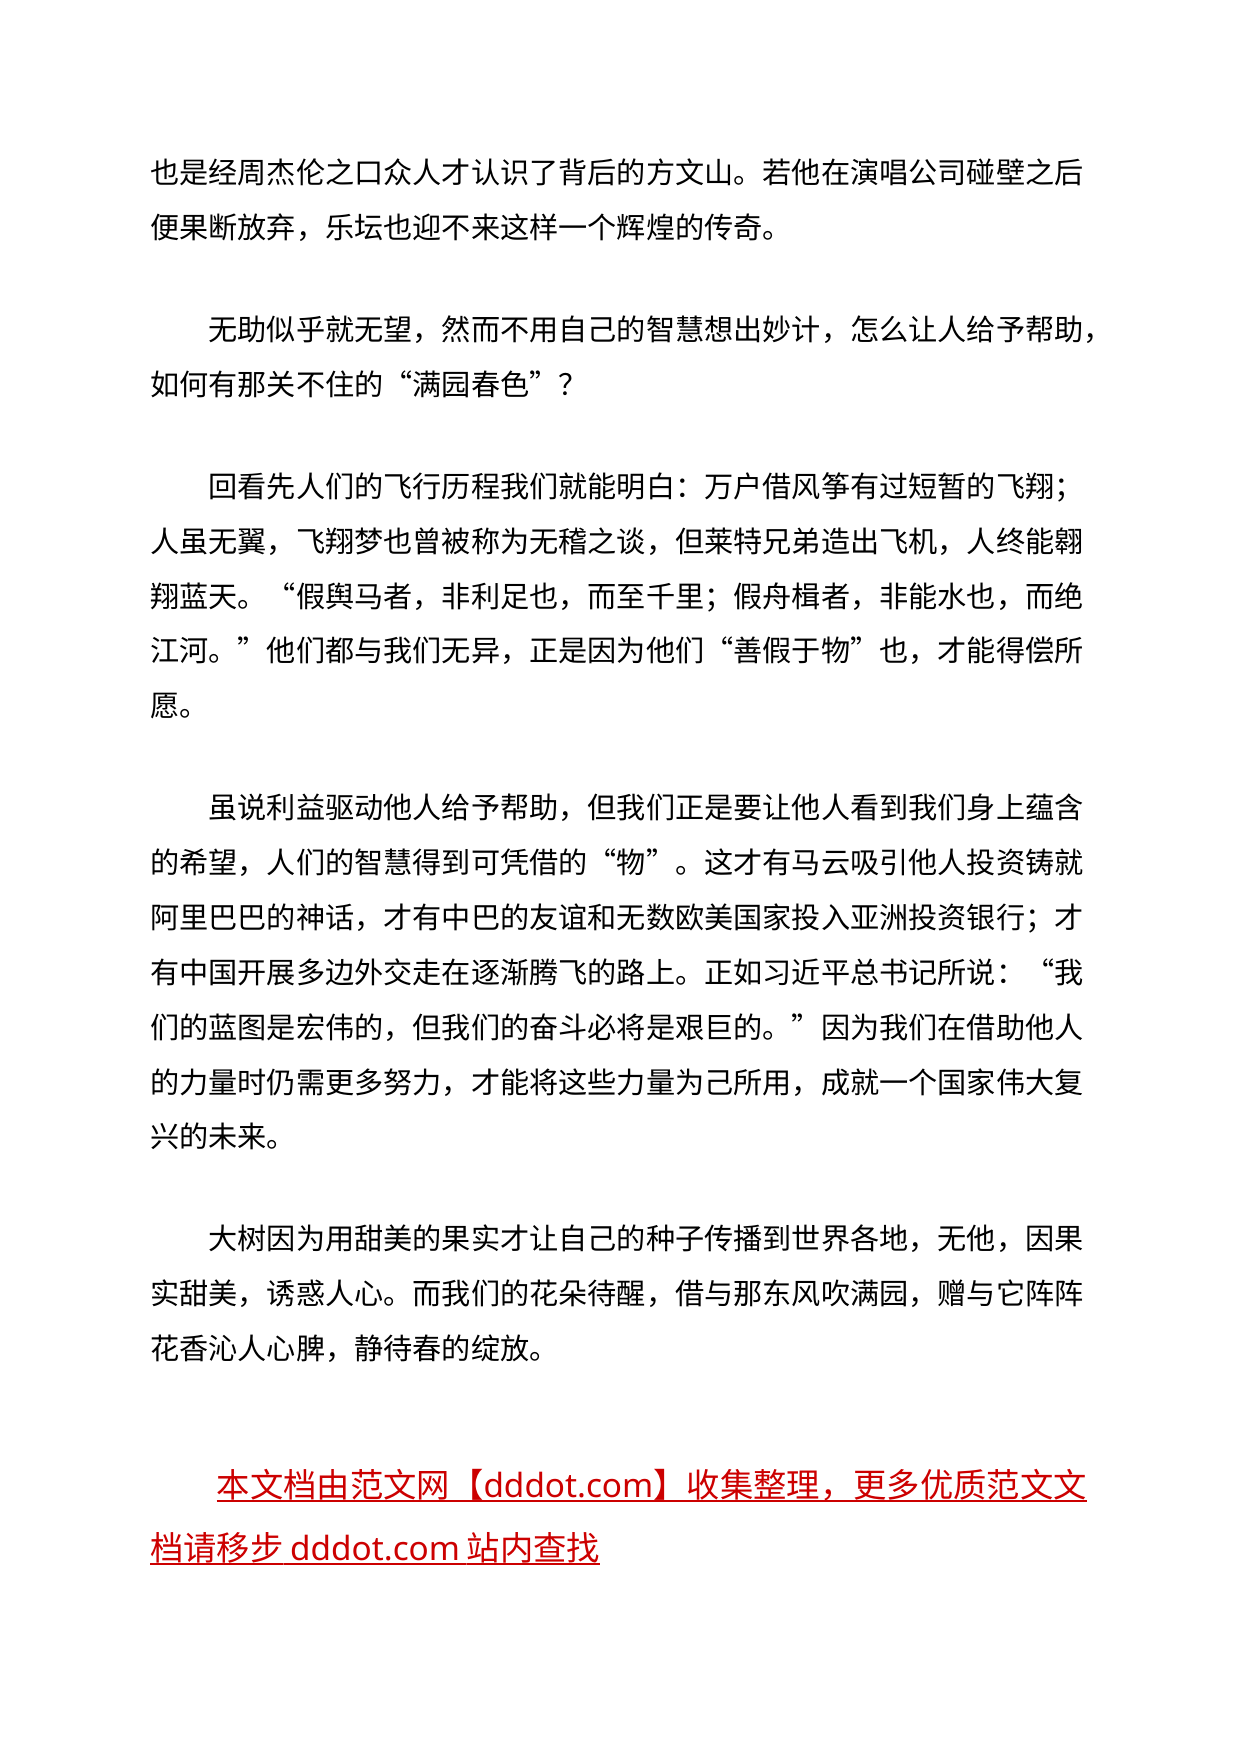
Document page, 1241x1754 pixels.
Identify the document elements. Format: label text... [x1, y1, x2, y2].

text 虽说利益驱动他人给予帮助，但我们正是要让他人看到我们身上蕴含的希望，人们的智慧得到可凭借的“物”。这才有马云吸引他人投资铸就阿里巴巴的神话，才有中巴的友谊和无数欧美国家投入亚洲投资银行；才有中国开展多边外交走在逐渐腾飞的路上。正如习近平总书记所说：“我们的蓝图是宏伟的，但我们的奋斗必将是艰巨的。”因为我们在借助他人的力量时仍需更多努力，才能将这些力量为己所用，成就一个国家伟大复兴的未来。 [150, 785, 1090, 1156]
text 大树因为用甜美的果实才让自己的种子传播到世界各地，无他，因果实甜美，诱惑人心。而我们的花朵待醒，借与那东风吹满园，赠与它阵阵花香沁人心脾，静待春的绽放。 [150, 1216, 1090, 1368]
text 回看先人们的飞行历程我们就能明白：万户借风筝有过短暂的飞翔；人虽无翼，飞翔梦也曾被称为无稽之谈，但莱特兄弟造出飞机，人终能翱翔蓝天。“假舆马者，非利足也，而至千里；假舟楫者，非能水也，而绝江河。”他们都与我们无异，正是因为他们“善假于物”也，才能得偿所愿。 [150, 463, 1090, 725]
text 本文档由范文网【dddot.com】收集整理，更多优质范文文档请移步dddot.com站内查找 [150, 1459, 1090, 1570]
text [150, 150, 1090, 247]
text 无助似乎就无望，然而不用自己的智慧想出妙计，怎么让人给予帮助，如何有那关不住的“满园春色”？ [150, 307, 1090, 404]
